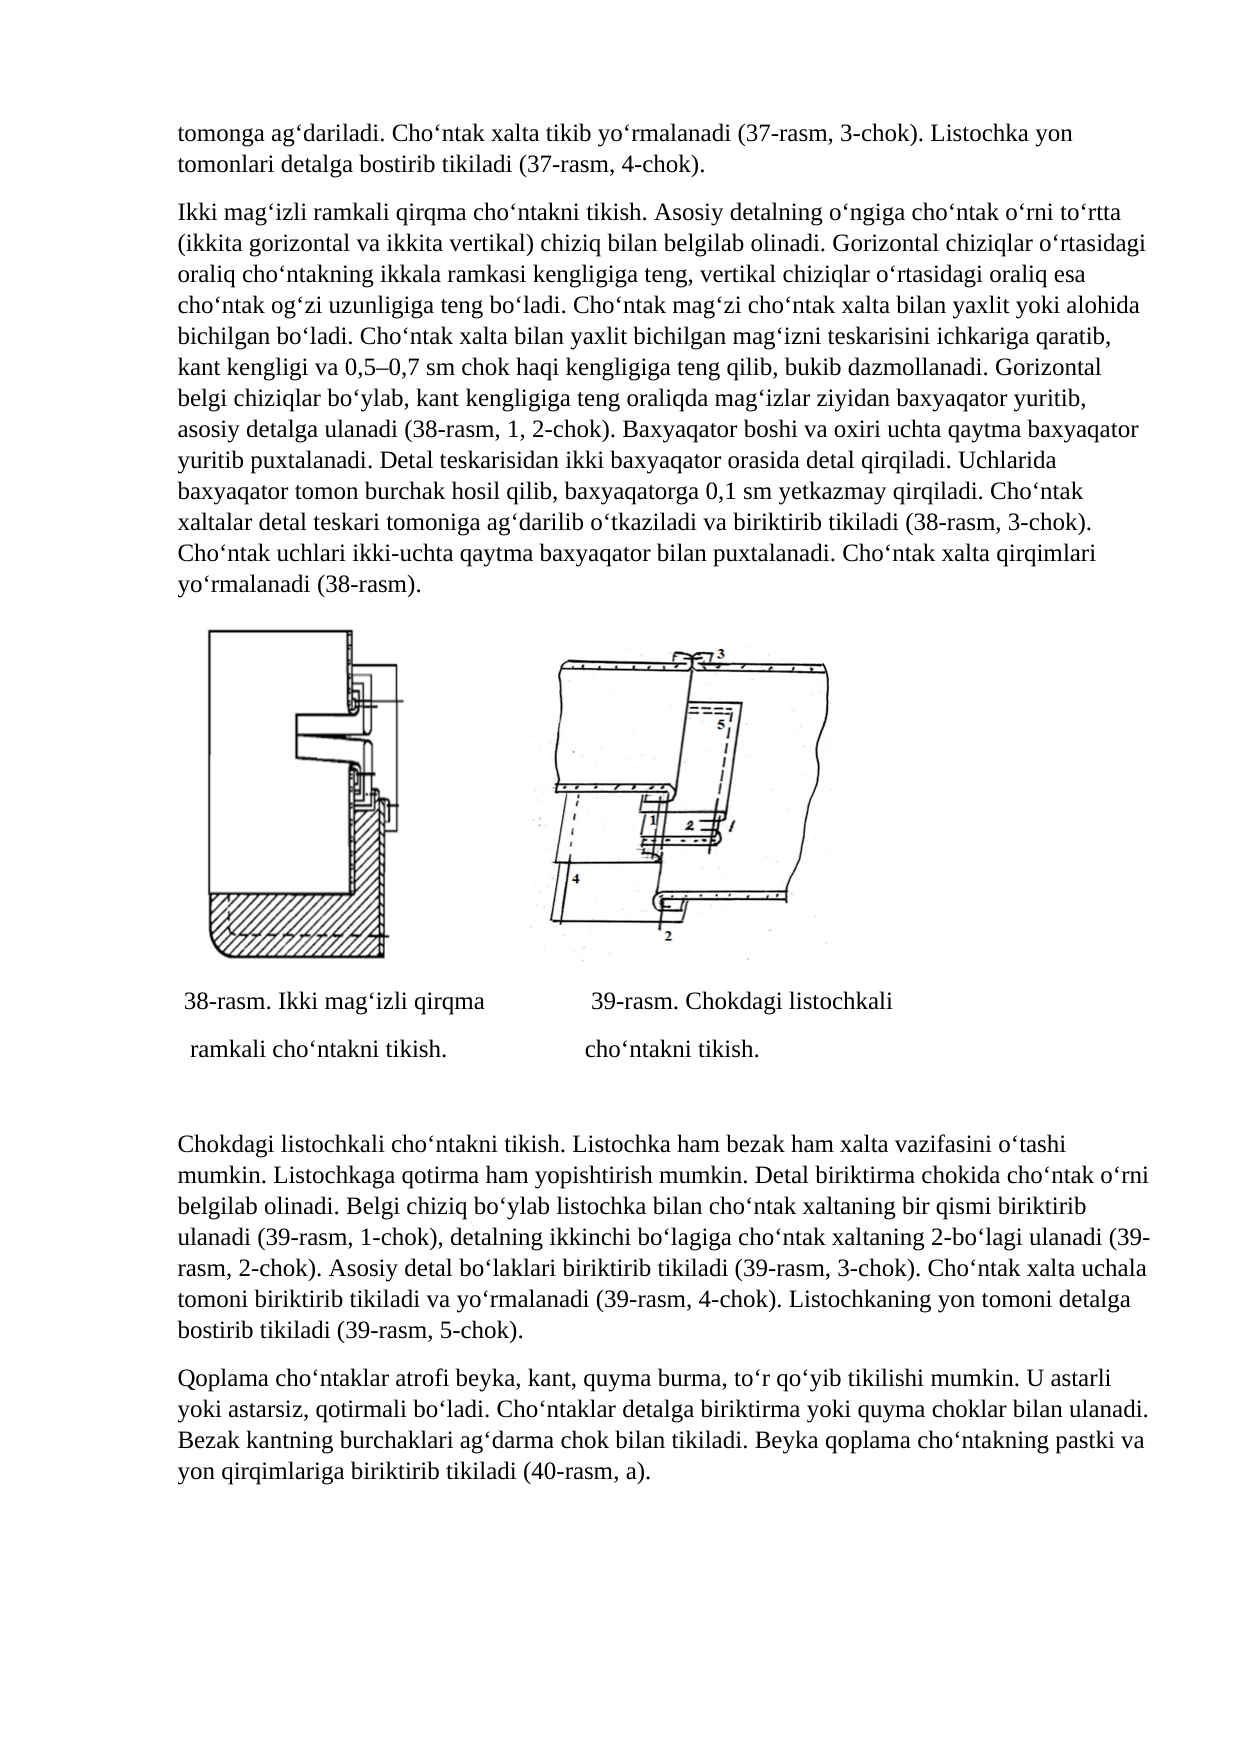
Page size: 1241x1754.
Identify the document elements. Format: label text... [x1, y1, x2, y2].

picture [189, 617, 416, 967]
picture [528, 645, 833, 967]
text ramkali cho‘ntakni tikish. cho‘ntakni tikish. [177, 1034, 1152, 1062]
text Chokdagi listochkali cho‘ntakni tikish. Listochka ham bezak ham xalta vazifasini o‘tashi mumkin. Listochkaga qotirma ham yopishtirish mumkin. Detal biriktirma chokida cho‘ntak o‘rni belgilab olinadi. Belgi chiziq bo‘ylab listochka bilan cho‘ntak xaltaning bir qismi biriktirib ulanadi (39-rasm, 1-chok), detalning ikkinchi bo‘lagiga cho‘ntak xaltaning 2-bo‘lagi ulanadi (39-rasm, 2-chok). Asosiy detal bo‘laklari biriktirib tikiladi (39-rasm, 3-chok). Cho‘ntak xalta uchala tomoni biriktirib tikiladi va yo‘rmalanadi (39-rasm, 4-chok). Listochkaning yon tomoni detalga bostirib tikiladi (39-rasm, 5-chok). [177, 1129, 1152, 1344]
text Ikki mag‘izli ramkali qirqma cho‘ntakni tikish. Asosiy detalning o‘ngiga cho‘ntak o‘rni to‘rtta (ikkita gorizontal va ikkita vertikal) chiziq bilan belgilab olinadi. Gorizontal chiziqlar o‘rtasidagi oraliq cho‘ntakning ikkala ramkasi kengligiga teng, vertikal chiziqlar o‘rtasidagi oraliq esa cho‘ntak og‘zi uzunligiga teng bo‘ladi. Cho‘ntak mag‘zi cho‘ntak xalta bilan yaxlit yoki alohida bichilgan bo‘ladi. Cho‘ntak xalta bilan yaxlit bichilgan mag‘izni teskarisini ichkariga qaratib, kant kengligi va 0,5–0,7 sm chok haqi kengligiga teng qilib, bukib dazmollanadi. Gorizontal belgi chiziqlar bo‘ylab, kant kengligiga teng oraliqda mag‘izlar ziyidan baxyaqator yuritib, asosiy detalga ulanadi (38-rasm, 1, 2-chok). Baxyaqator boshi va oxiri uchta qaytma baxyaqator yuritib puxtalanadi. Detal teskarisidan ikki baxyaqator orasida detal qirqiladi. Uchlarida baxyaqator tomon burchak hosil qilib, baxyaqatorga 0,1 sm yetkazmay qirqiladi. Cho‘ntak xaltalar detal teskari tomoniga ag‘darilib o‘tkaziladi va biriktirib tikiladi (38-rasm, 3-chok). Cho‘ntak uchlari ikki-uchta qaytma baxyaqator bilan puxtalanadi. Cho‘ntak xalta qirqimlari yo‘rmalanadi (38-rasm). [177, 197, 1152, 598]
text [177, 118, 1152, 178]
text 38-rasm. Ikki mag‘izli qirqma 39-rasm. Chokdagi listochkali [177, 986, 1152, 1015]
text Qoplama cho‘ntaklar atrofi beyka, kant, quyma burma, to‘r qo‘yib tikilishi mumkin. U astarli yoki astarsiz, qotirmali bo‘ladi. Cho‘ntaklar detalga biriktirma yoki quyma choklar bilan ulanadi. Bezak kantning burchaklari ag‘darma chok bilan tikiladi. Beyka qoplama cho‘ntakning pastki va yon qirqimlariga biriktirib tikiladi (40-rasm, a). [177, 1363, 1152, 1485]
